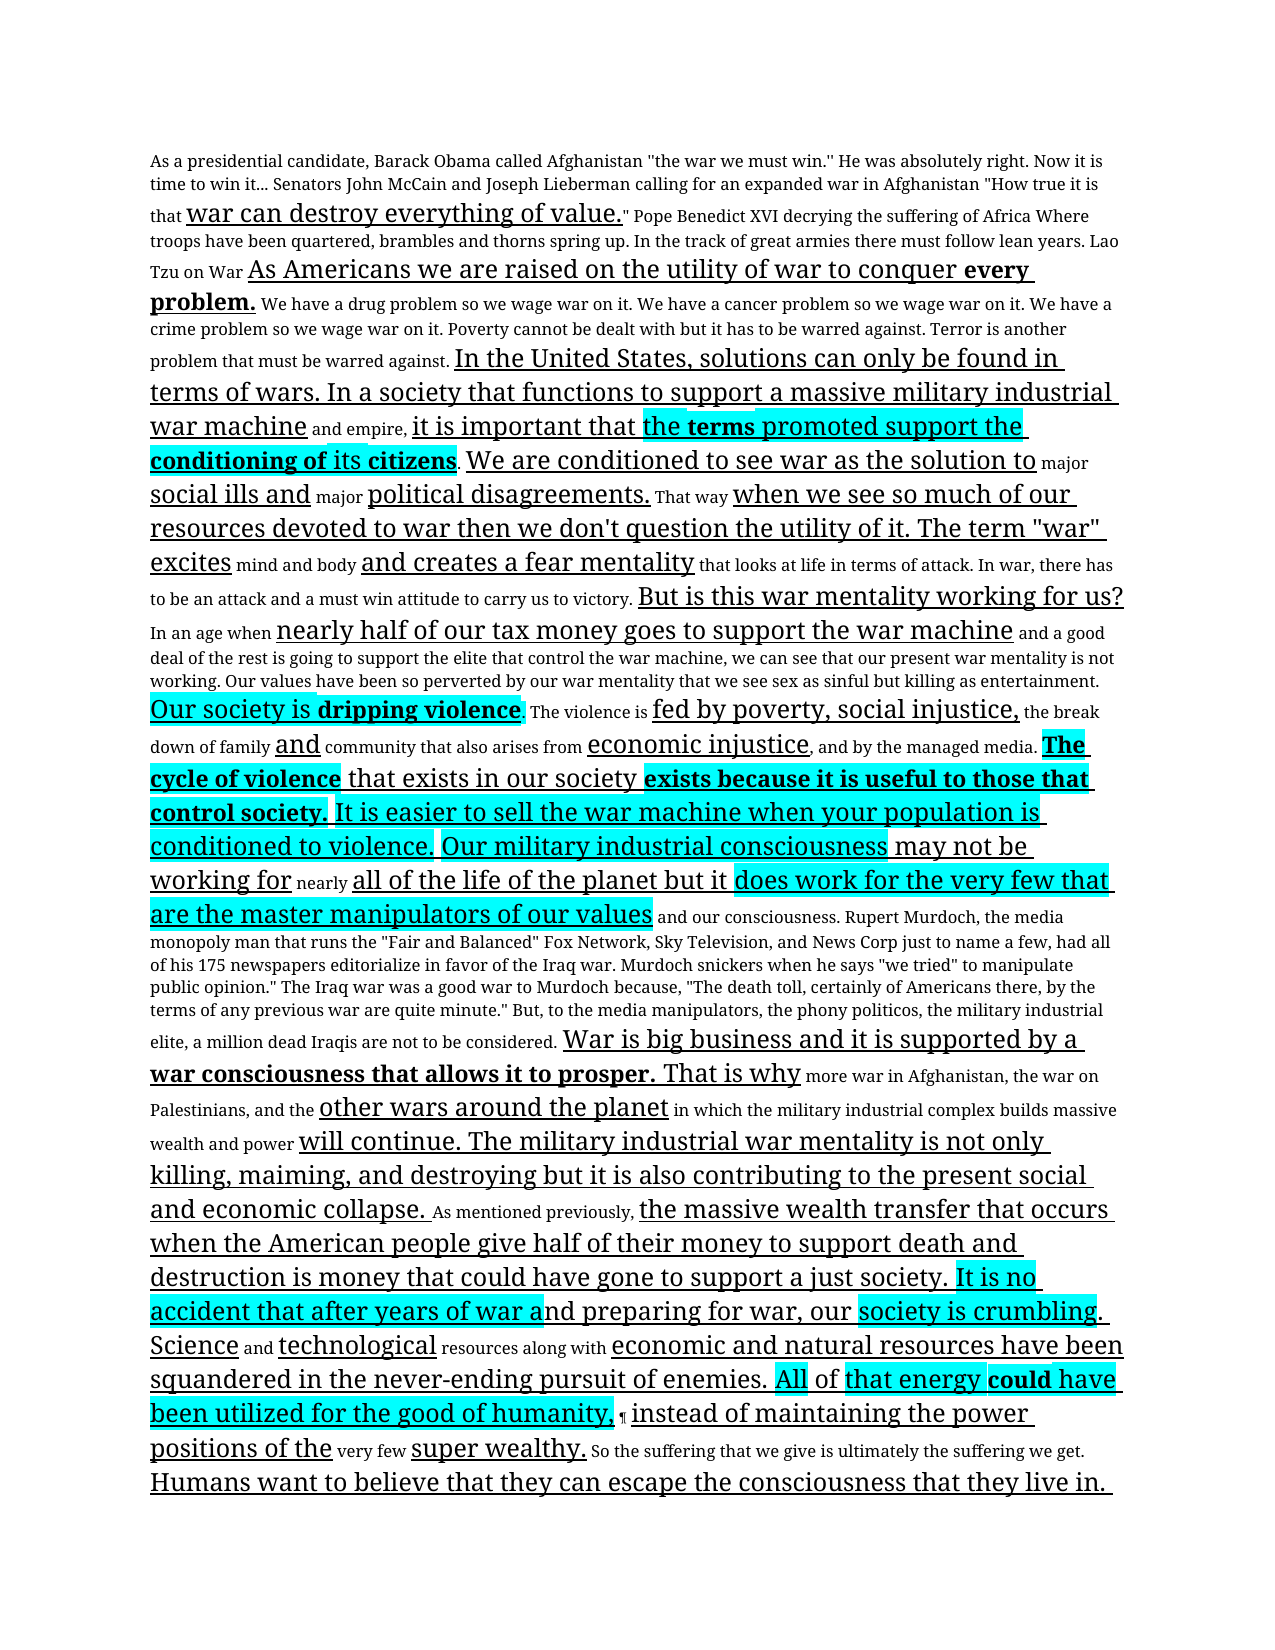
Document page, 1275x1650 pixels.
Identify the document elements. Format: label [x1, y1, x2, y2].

text [150, 150, 1125, 1498]
